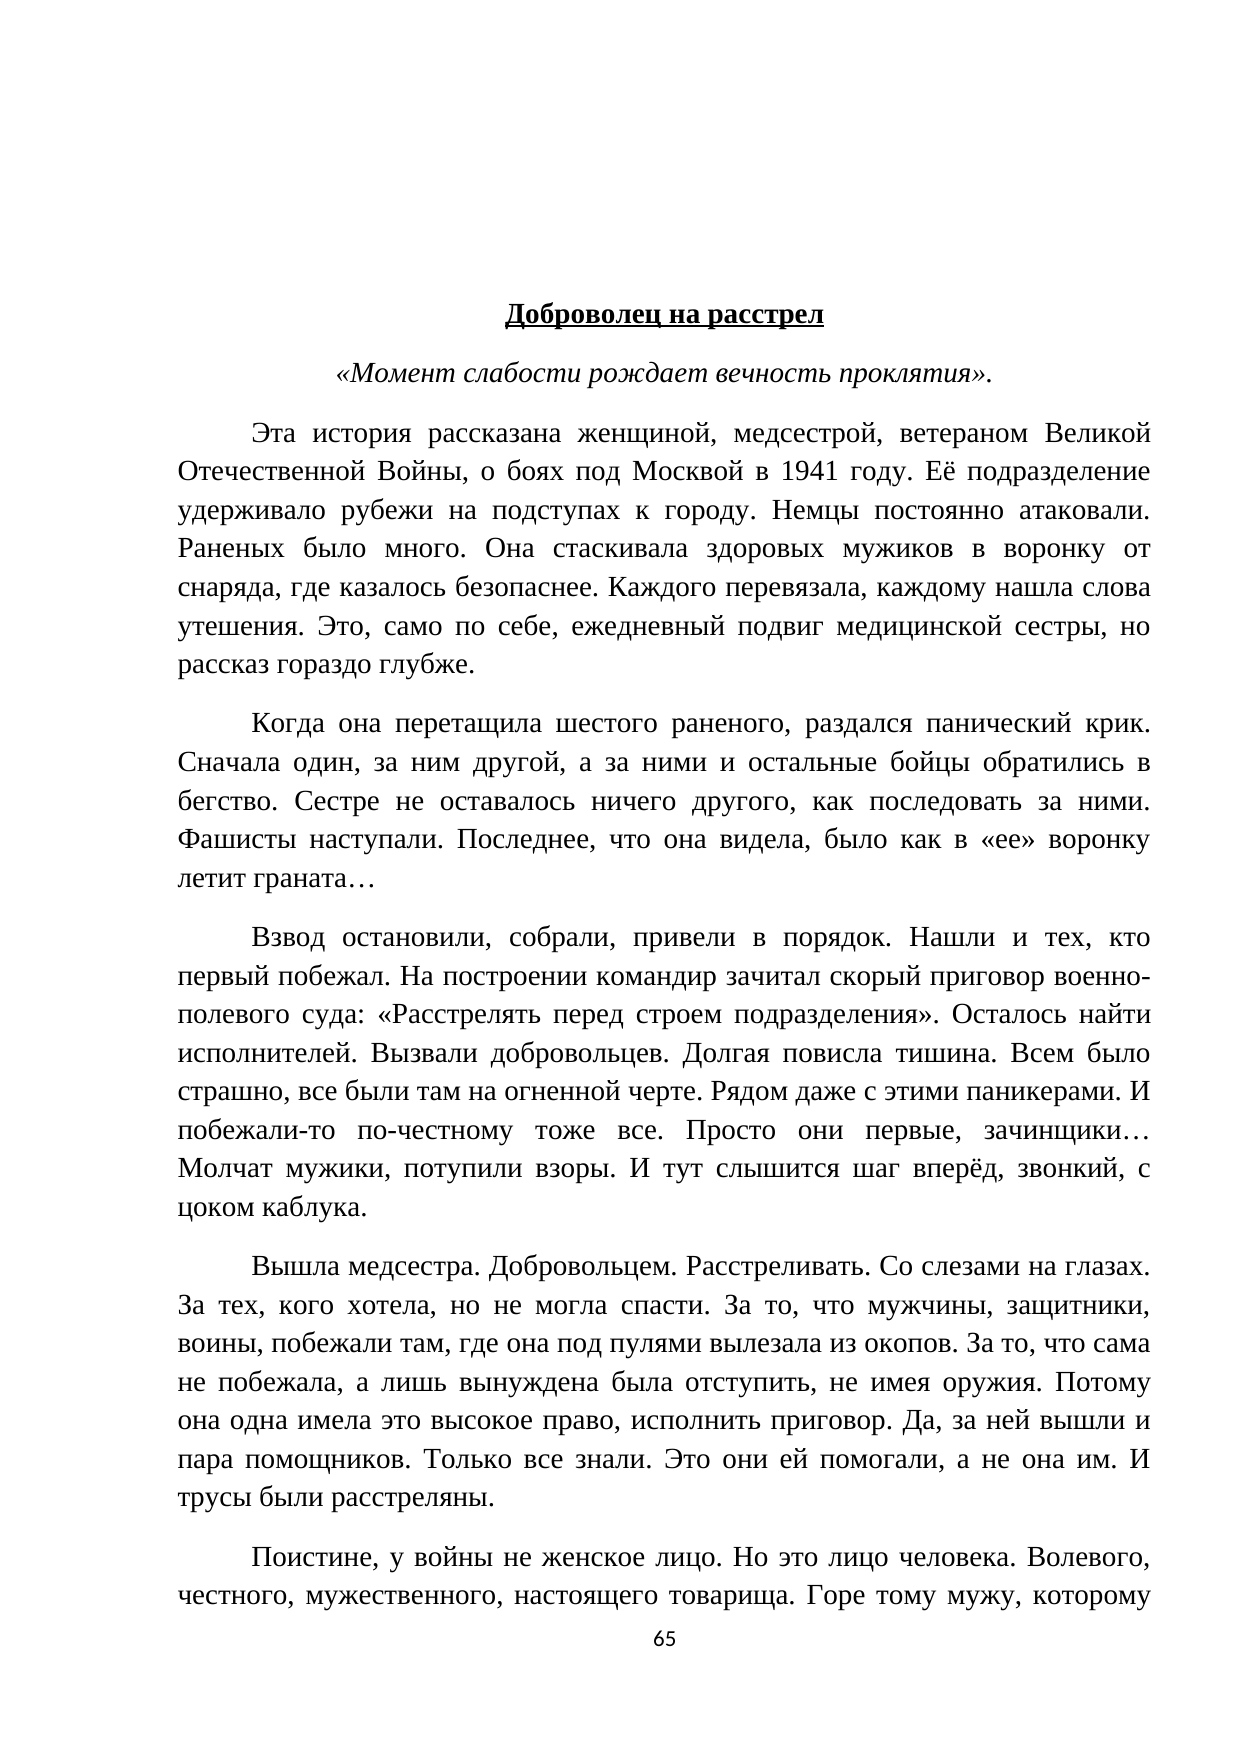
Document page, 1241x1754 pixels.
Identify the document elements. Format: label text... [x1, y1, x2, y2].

text «Момент слабости рождает вечность проклятия». [177, 356, 1152, 389]
text Взвод остановили, собрали, привели в порядок. Нашли и тех, кто первый побежал. На построении командир зачитал скорый приговор военно-полевого суда: «Расстрелять перед строем подразделения». Осталось найти исполнителей. Вызвали добровольцев. Долгая повисла тишина. Всем было страшно, все были там на огненной черте. Рядом даже с этими паникерами. И побежали-то по-честному тоже все. Просто они первые, зачинщики… Молчат мужики, потупили взоры. И тут слышится шаг вперёд, звонкий, с цоком каблука. [177, 919, 1152, 1222]
text Доброволец на расстрел [177, 296, 1152, 330]
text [177, 1539, 1152, 1611]
text Эта история рассказана женщиной, медсестрой, ветераном Великой Отечественной Войны, о боях под Москвой в 1941 году. Её подразделение удерживало рубежи на подступах к городу. Немцы постоянно атаковали. Раненых было много. Она стаскивала здоровых мужиков в воронку от снаряда, где казалось безопаснее. Каждого перевязала, каждому нашла слова утешения. Это, само по себе, ежедневный подвиг медицинской сестры, но рассказ гораздо глубже. [177, 415, 1152, 680]
text Когда она перетащила шестого раненого, раздался панический крик. Сначала один, за ним другой, а за ними и остальные бойцы обратились в бегство. Сестре не оставалось ничего другого, как последовать за ними. Фашисты наступали. Последнее, что она видела, было как в «ее» воронку летит граната… [177, 706, 1152, 893]
text Вышла медсестра. Добровольцем. Расстреливать. Со слезами на глазах. За тех, кого хотела, но не могла спасти. За то, что мужчины, защитники, воины, побежали там, где она под пулями вылезала из окопов. За то, что сама не побежала, а лишь вынуждена была отступить, не имея оружия. Потому она одна имела это высокое право, исполнить приговор. Да, за ней вышли и пара помощников. Только все знали. Это они ей помогали, а не она им. И трусы были расстреляны. [177, 1248, 1152, 1513]
